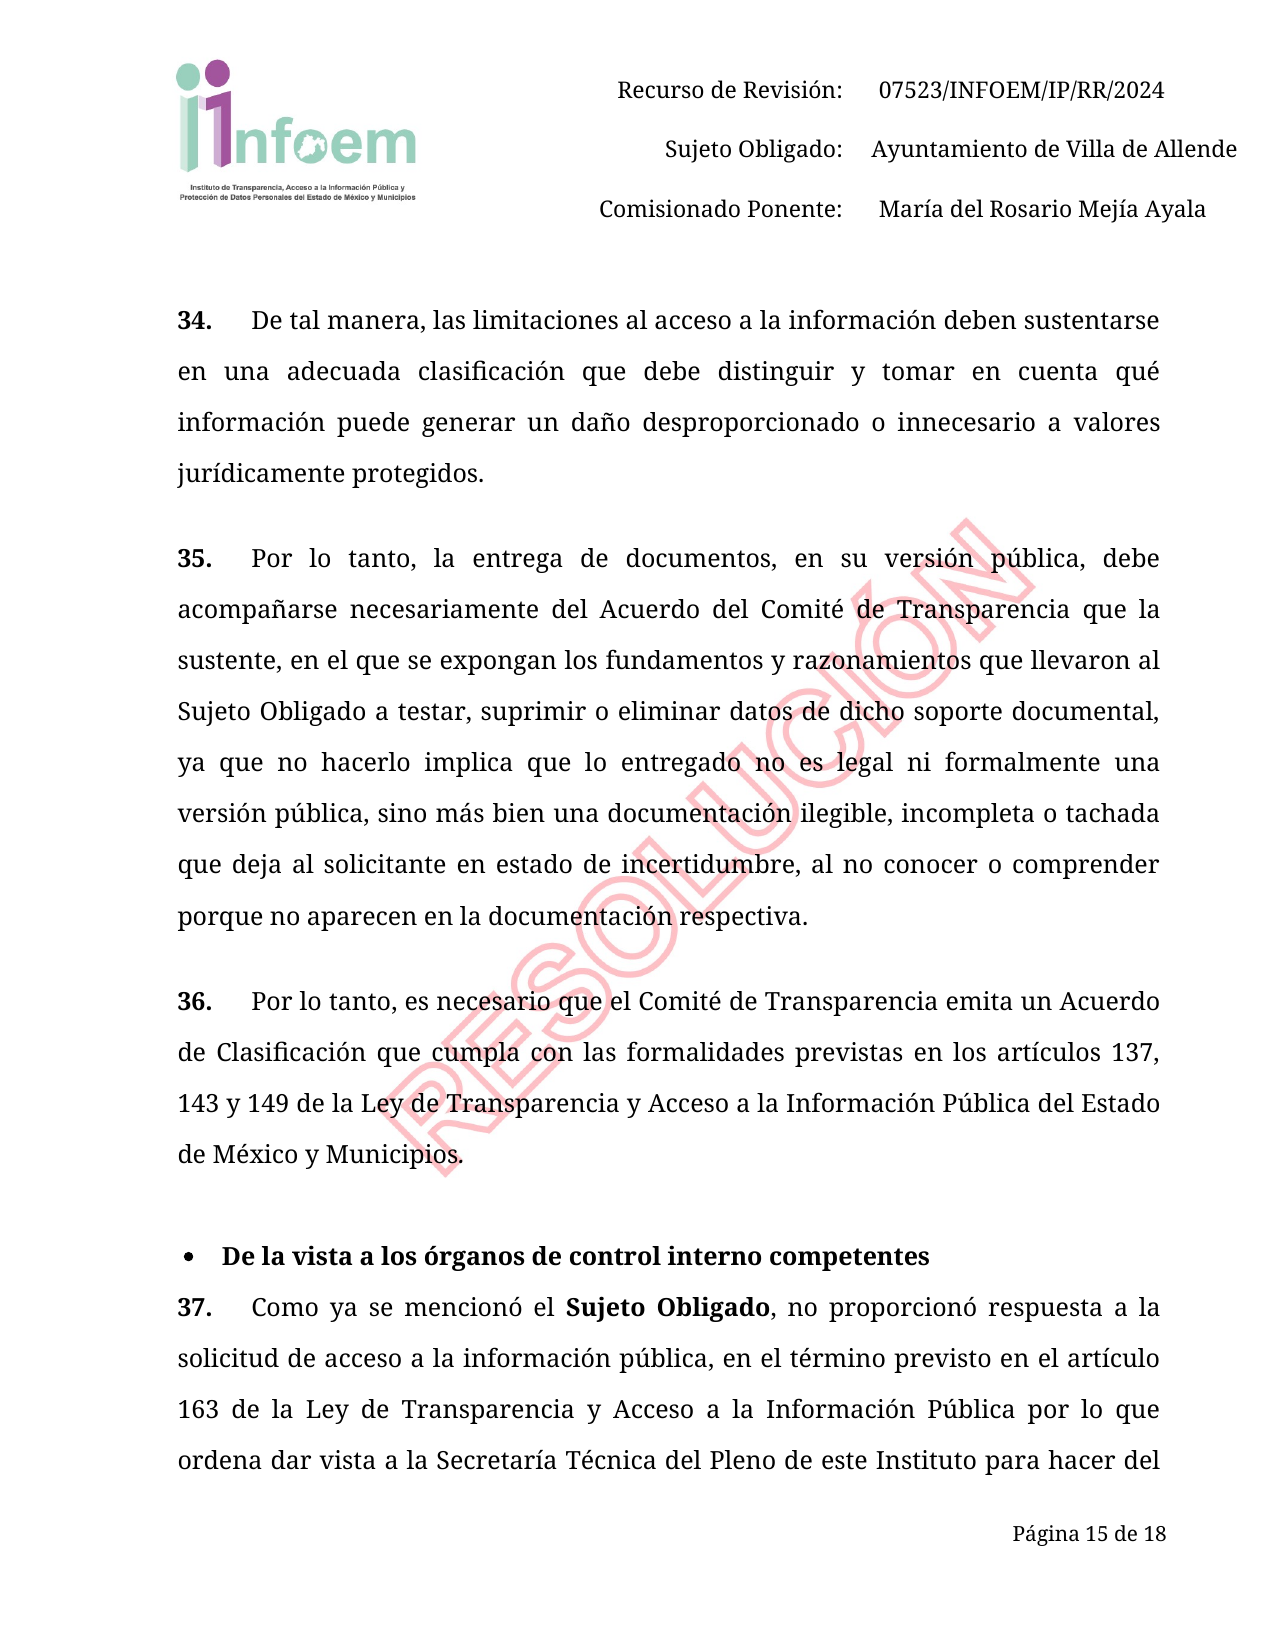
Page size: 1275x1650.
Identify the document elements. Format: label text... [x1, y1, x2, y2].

list Por lo tanto, la entrega de documentos, en su versión pública, debe acompañarse necesariamente del Acuerdo del Comité de Transparencia que la sustente, en el que se expongan los fundamentos y razonamientos que llevaron al Sujeto Obligado a testar, suprimir o eliminar datos de dicho soporte documental, ya que no hacerlo implica que lo entregado no es legal ni formalmente una versión pública, sino más bien una documentación ilegible, incompleta o tachada que deja al solicitante en estado de incertidumbre, al no conocer o comprender porque no aparecen en la documentación respectiva. [177, 541, 1161, 932]
list De la vista a los órganos de control interno competentes [184, 1238, 1167, 1273]
list Por lo tanto, es necesario que el Comité de Transparencia emita un Acuerdo de Clasificación que cumpla con las formalidades previstas en los artículos 137, 143 y 149 de la Ley de Transparencia y Acceso a la Información Pública del Estado de México y Municipios. [177, 983, 1161, 1171]
picture [57, 0, 1275, 1649]
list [177, 1289, 1161, 1477]
list De tal manera, las limitaciones al acceso a la información deben sustentarse en una adecuada clasificación que debe distinguir y tomar en cuenta qué información puede generar un daño desproporcionado o innecesario a valores jurídicamente protegidos. [177, 303, 1161, 490]
